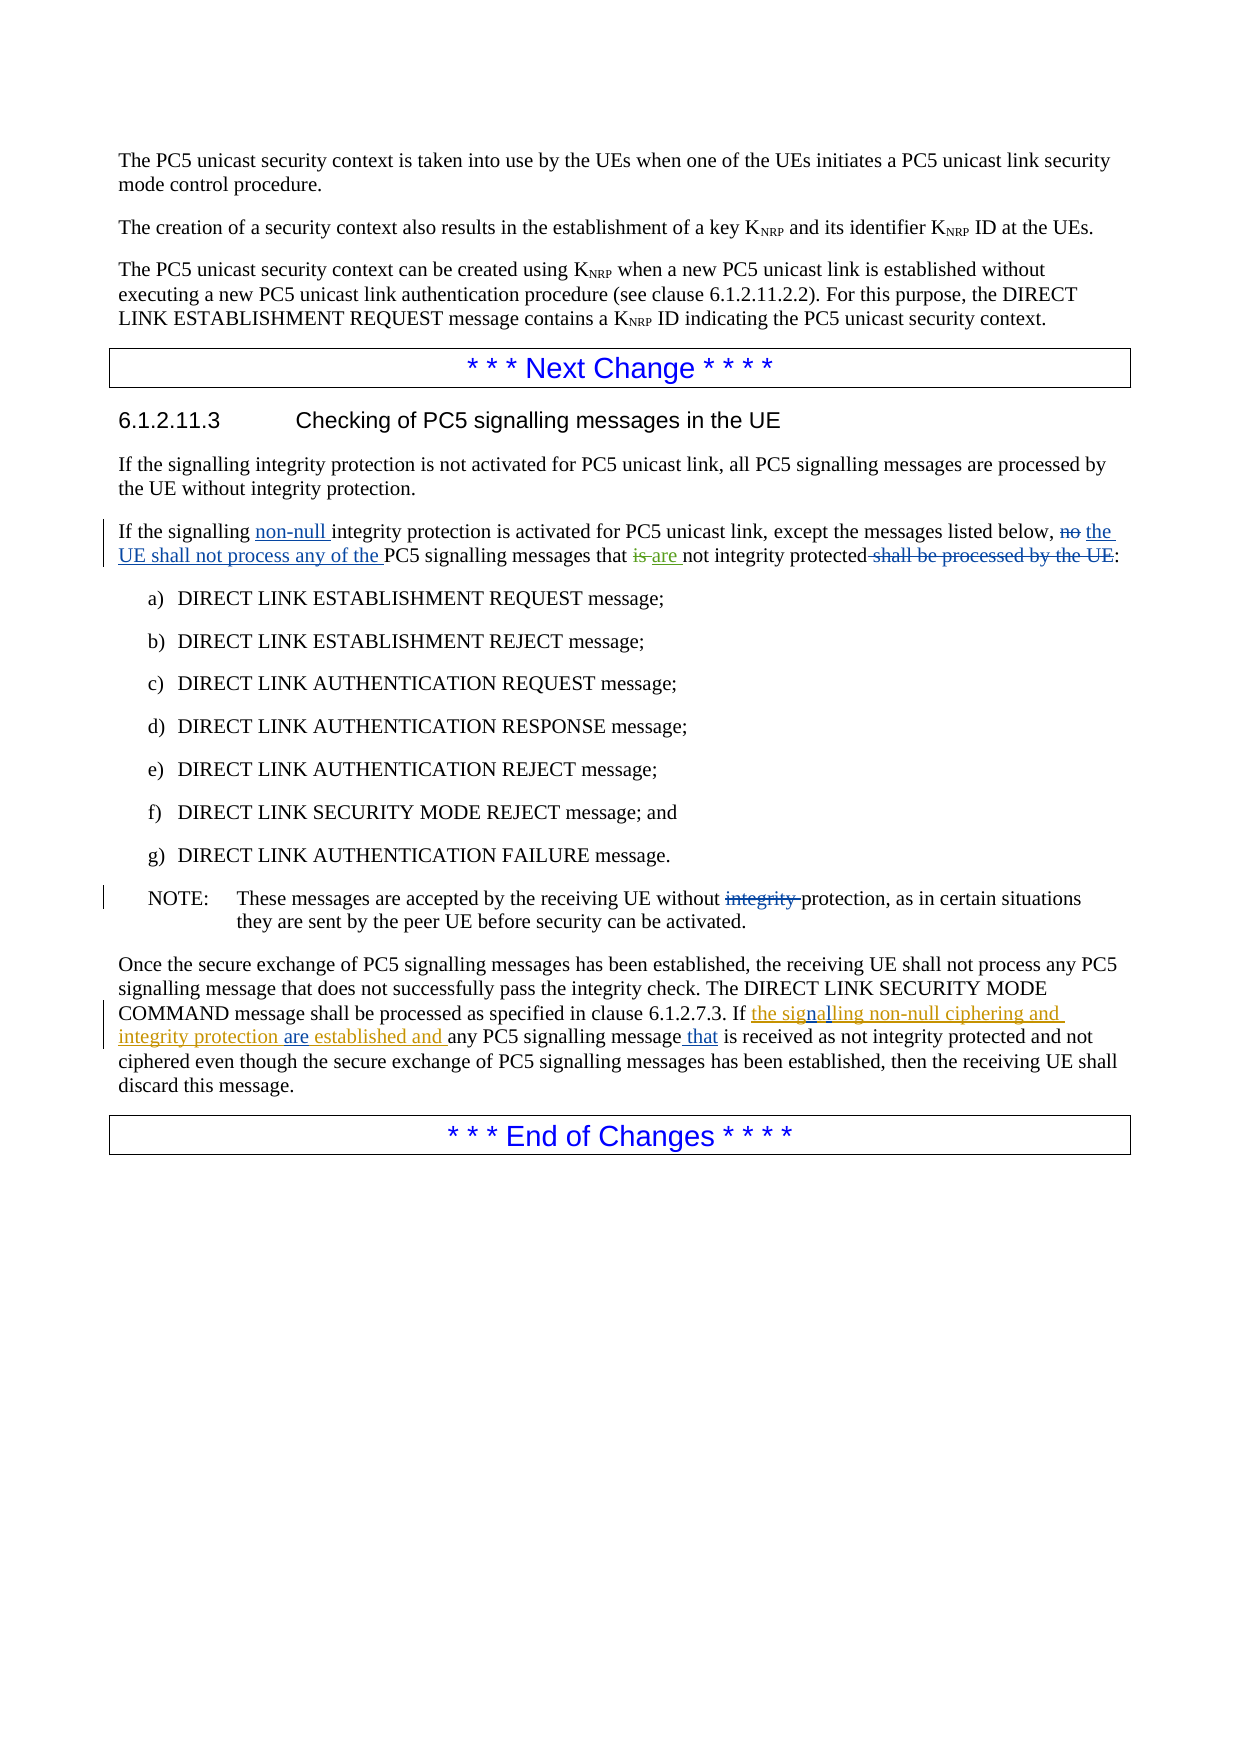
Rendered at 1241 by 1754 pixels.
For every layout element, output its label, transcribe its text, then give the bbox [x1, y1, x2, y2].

text Once the secure exchange of PC5 signalling messages has been established, the receiving UE shall not process any PC5 signalling message that does not successfully pass the integrity check. The DIRECT LINK SECURITY MODE COMMAND message shall be processed as specified in clause 6.1.2.7.3. If any PC5 signalling message is received as not integrity protected and not ciphered even though the secure exchange of PC5 signalling messages has been established, then the receiving UE shall discard this message. [118, 952, 1122, 1097]
text The PC5 unicast security context can be created using KNRP when a new PC5 unicast link is established without executing a new PC5 unicast link authentication procedure (see clause 6.1.2.11.2.2). For this purpose, the DIRECT LINK ESTABLISHMENT REQUEST message contains a KNRP ID indicating the PC5 unicast security context. [118, 257, 1122, 329]
text * * * Next Change * * * * [110, 349, 1130, 387]
text NOTE: These messages are accepted by the receiving UE without protection, as in certain situations they are sent by the peer UE before security can be activated. [148, 885, 1122, 933]
text If the signalling integrity protection is not activated for PC5 unicast link, all PC5 signalling messages are processed by the UE without integrity protection. [118, 452, 1122, 500]
text e) DIRECT LINK AUTHENTICATION REJECT message; [148, 757, 1122, 781]
text b) DIRECT LINK ESTABLISHMENT REJECT message; [148, 628, 1122, 653]
text d) DIRECT LINK AUTHENTICATION RESPONSE message; [148, 714, 1122, 738]
subtitle 6.1.2.11.3 Checking of PC5 signalling messages in the UE [118, 407, 1122, 433]
text * * * End of Changes * * * * [110, 1116, 1130, 1154]
text The PC5 unicast security context is taken into use by the UEs when one of the UEs initiates a PC5 unicast link security mode control procedure. [118, 148, 1122, 196]
text g) DIRECT LINK AUTHENTICATION FAILURE message. [148, 843, 1122, 867]
text a) DIRECT LINK ESTABLISHMENT REQUEST message; [148, 586, 1122, 610]
text c) DIRECT LINK AUTHENTICATION REQUEST message; [148, 671, 1122, 695]
text If the signalling integrity protection is activated for PC5 unicast link, except the messages listed below, PC5 signalling messages that not integrity protected: [118, 519, 1122, 567]
text f) DIRECT LINK SECURITY MODE REJECT message; and [148, 800, 1122, 824]
text The creation of a security context also results in the establishment of a key KNRP and its identifier KNRP ID at the UEs. [118, 214, 1122, 239]
